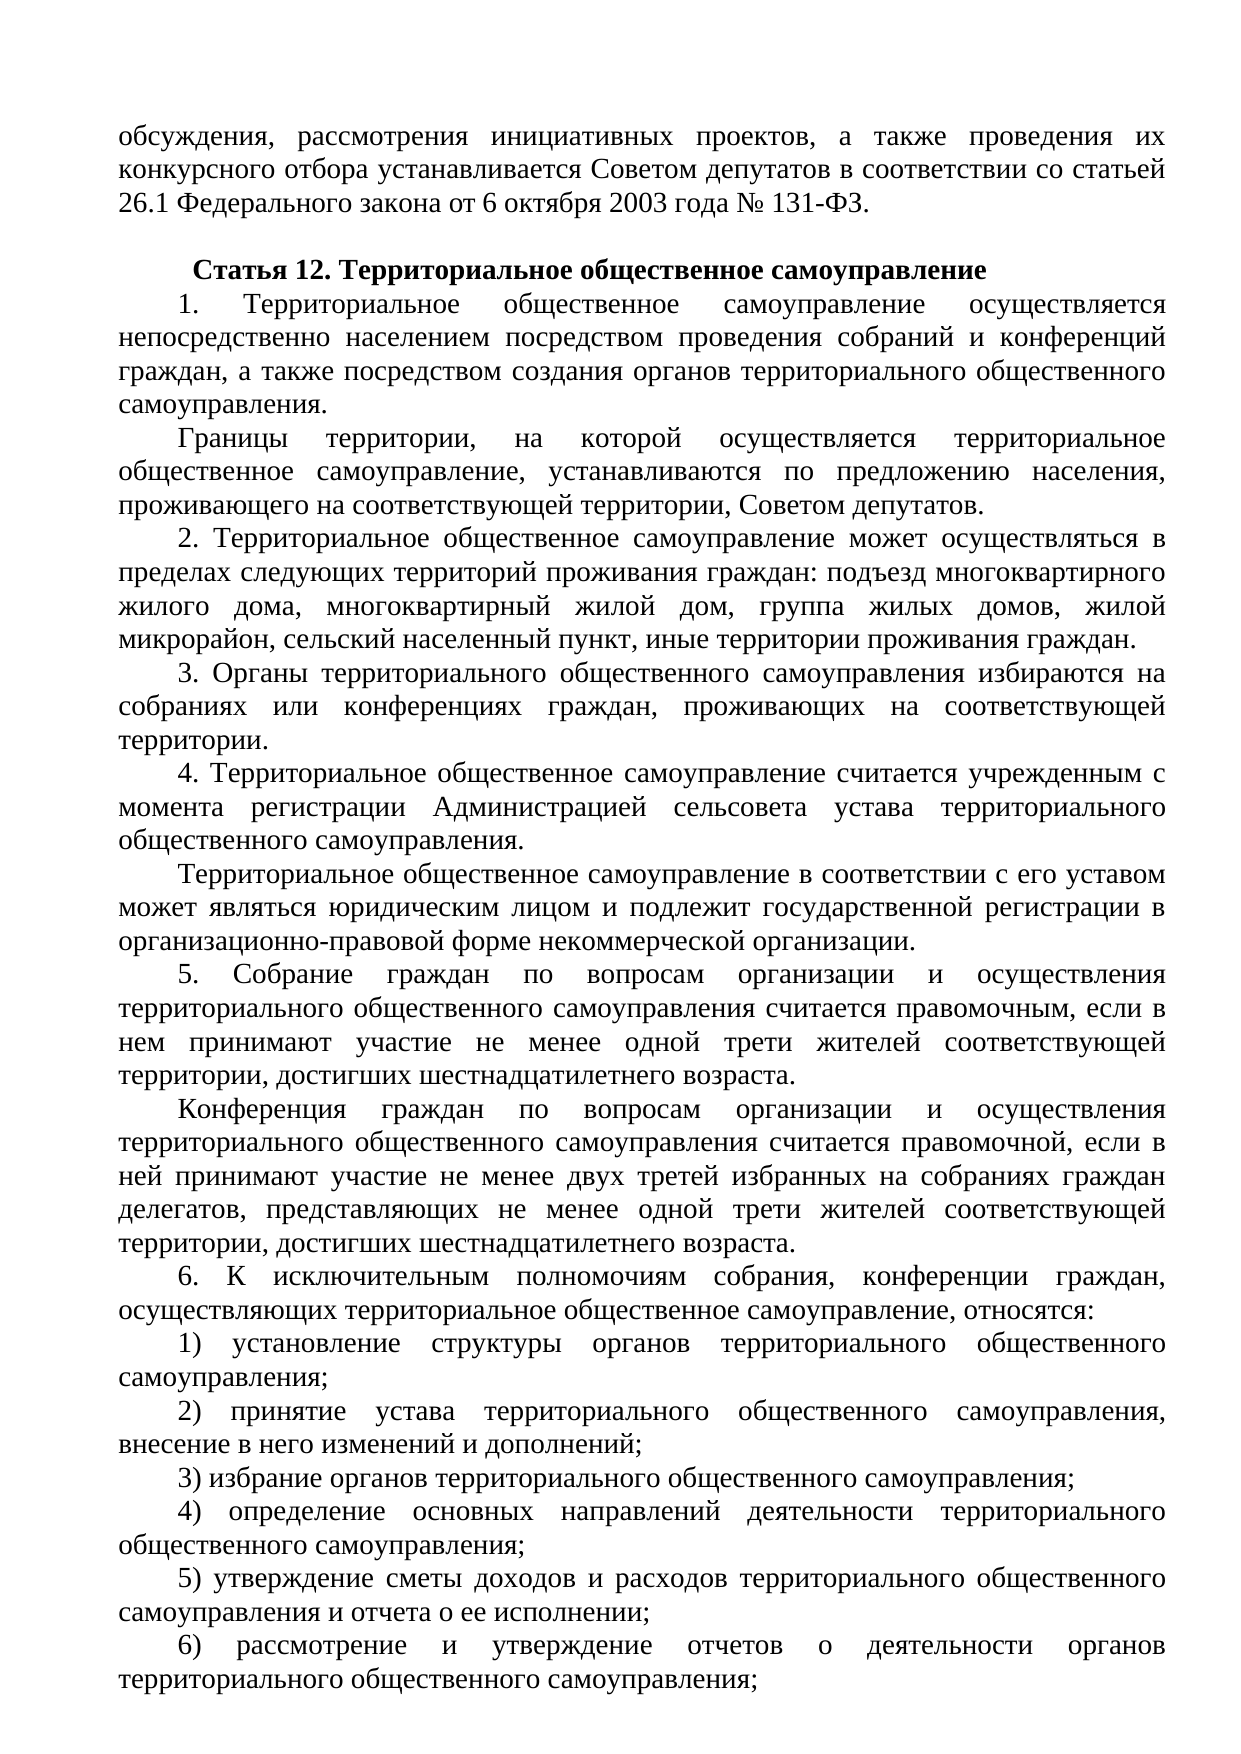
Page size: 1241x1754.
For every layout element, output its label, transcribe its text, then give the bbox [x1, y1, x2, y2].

text Конференция граждан по вопросам организации и осуществления территориального общественного самоуправления считается правомочной, если в ней принимают участие не менее двух третей избранных на собраниях граждан делегатов, представляющих не менее одной трети жителей соответствующей территории, достигших шестнадцатилетнего возраста. [118, 1091, 1167, 1258]
text Границы территории, на которой осуществляется территориальное общественное самоуправление, устанавливаются по предложению населения, проживающего на соответствующей территории, Советом депутатов. [118, 420, 1167, 521]
text 2. Территориальное общественное самоуправление может осуществляться в пределах следующих территорий проживания граждан: подъезд многоквартирного жилого дома, многоквартирный жилой дом, группа жилых домов, жилой микрорайон, сельский населенный пункт, иные территории проживания граждан. [118, 521, 1167, 655]
text 3. Органы территориального общественного самоуправления избираются на собраниях или конференциях граждан, проживающих на соответствующей территории. [118, 655, 1167, 755]
text 2) принятие устава территориального общественного самоуправления, внесение в него изменений и дополнений; [118, 1393, 1167, 1460]
text 6. К исключительным полномочиям собрания, конференции граждан, осуществляющих территориальное общественное самоуправление, относятся: [118, 1258, 1167, 1326]
text 4. Территориальное общественное самоуправление считается учрежденным с момента регистрации Администрацией сельсовета устава территориального общественного самоуправления. [118, 755, 1167, 856]
subtitle Статья 12. Территориальное общественное самоуправление [118, 252, 1167, 286]
text 5) утверждение сметы доходов и расходов территориального общественного самоуправления и отчета о ее исполнении; [118, 1560, 1167, 1627]
text 6) рассмотрение и утверждение отчетов о деятельности органов территориального общественного самоуправления; [118, 1627, 1167, 1694]
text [118, 118, 1167, 219]
text Территориальное общественное самоуправление в соответствии с его уставом может являться юридическим лицом и подлежит государственной регистрации в организационно-правовой форме некоммерческой организации. [118, 856, 1167, 957]
text 3) избрание органов территориального общественного самоуправления; [118, 1460, 1167, 1493]
text 4) определение основных направлений деятельности территориального общественного самоуправления; [118, 1493, 1167, 1560]
text 1) установление структуры органов территориального общественного самоуправления; [118, 1326, 1167, 1393]
text 1. Территориальное общественное самоуправление осуществляется непосредственно населением посредством проведения собраний и конференций граждан, а также посредством создания органов территориального общественного самоуправления. [118, 286, 1167, 420]
text 5. Собрание граждан по вопросам организации и осуществления территориального общественного самоуправления считается правомочным, если в нем принимают участие не менее одной трети жителей соответствующей территории, достигших шестнадцатилетнего возраста. [118, 957, 1167, 1091]
